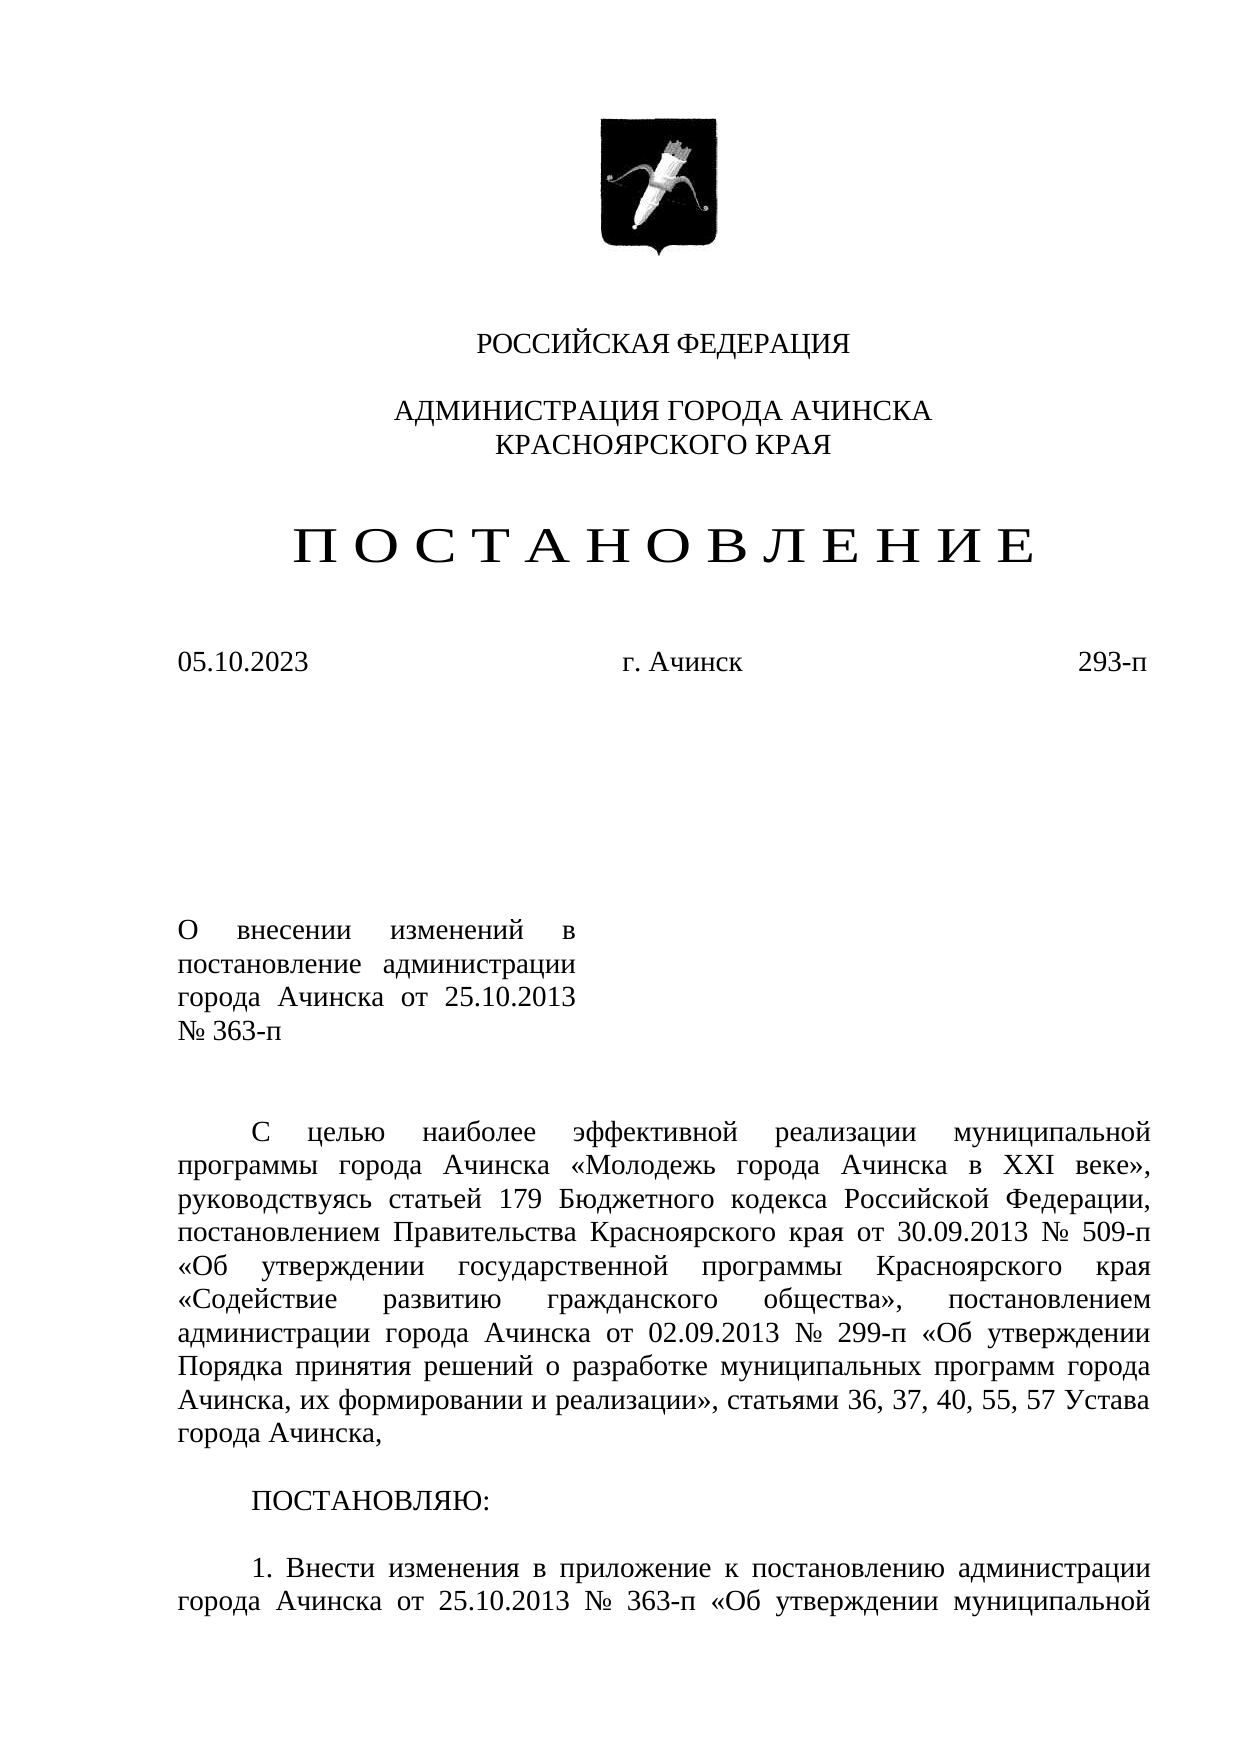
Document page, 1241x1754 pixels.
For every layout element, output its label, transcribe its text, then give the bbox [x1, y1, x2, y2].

text ГОРОДА АЧИНСКА КРАСНОЯРСКОГО КРАЯ [177, 118, 1152, 300]
text РОССИЙСКАЯ ФЕДЕРАЦИЯ [177, 326, 1150, 360]
text О внесении изменений в постановление администрации города Ачинска от 25.10.2013 № 363-п [177, 912, 576, 1047]
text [177, 1550, 1152, 1617]
text ПОСТАНОВЛЯЮ: [177, 1483, 1152, 1516]
text С целью наиболее эффективной реализации муниципальной программы города Ачинска «Молодежь города Ачинска в XXI веке», руководствуясь статьей 179 Бюджетного кодекса Российской Федерации, постановлением Правительства Красноярского края от 30.09.2013 № 509-п «Об утверждении государственной программы Красноярского края «Содействие развитию гражданского общества», постановлением администрации города Ачинска от 02.09.2013 № 299-п «Об утверждении Порядка принятия решений о разработке муниципальных программ города Ачинска, их формировании и реализации», статьями 36, 37, 40, 55, 57 Устава города Ачинска, [177, 1114, 1152, 1449]
text КРАСНОЯРСКОГО КРАЯ [177, 427, 1149, 460]
picture [600, 118, 718, 256]
text 05.10.2023 г. Ачинск 293-п [177, 644, 1152, 678]
text АДМИНИСТРАЦИЯ ГОРОДА АЧИНСКА [177, 393, 1149, 427]
text П О С Т А Н О В Л Е Н И Е [177, 528, 1152, 577]
